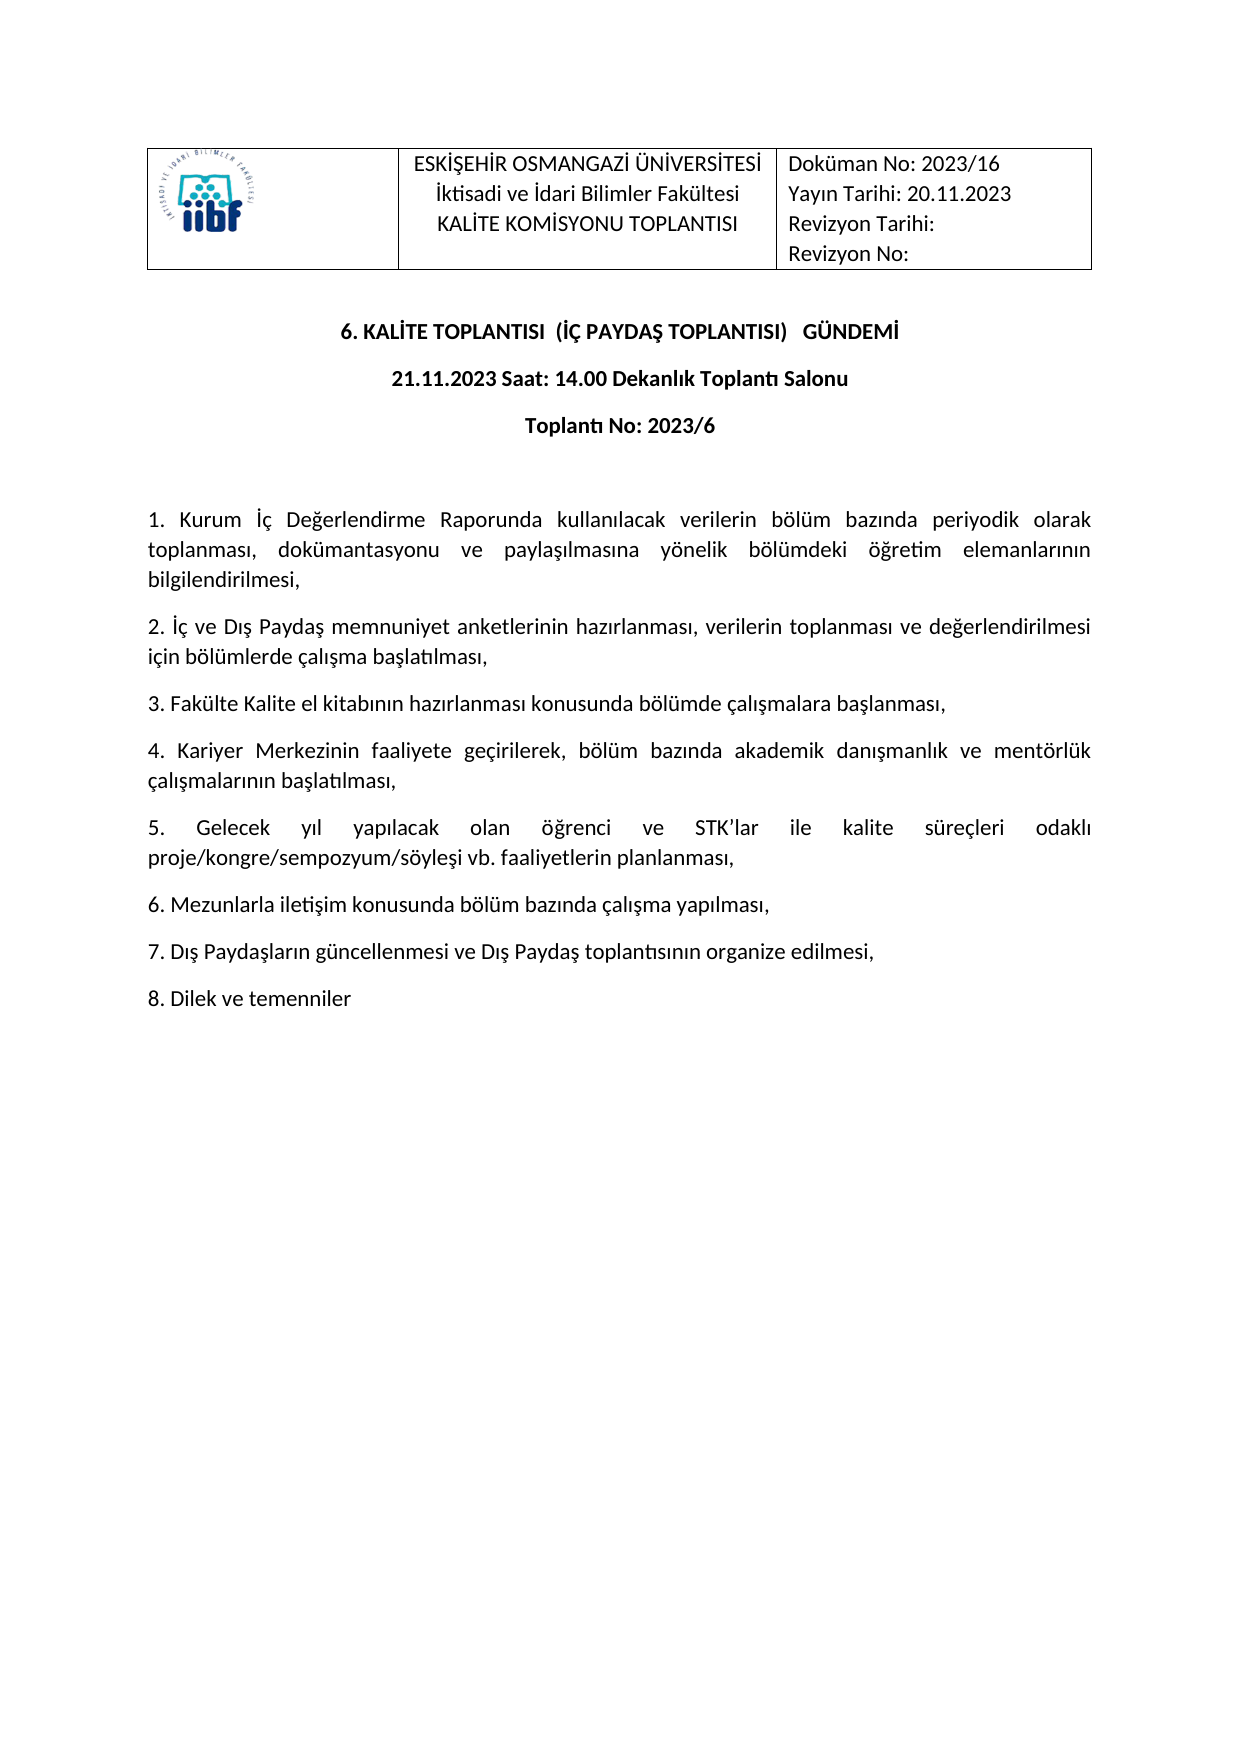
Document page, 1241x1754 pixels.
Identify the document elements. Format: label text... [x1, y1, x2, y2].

text 6. KALİTE TOPLANTISI (İÇ PAYDAŞ TOPLANTISI) GÜNDEMİ [148, 317, 1093, 345]
text 4. Kariyer Merkezinin faaliyete geçirilerek, bölüm bazında akademik danışmanlık ve mentörlük çalışmalarının başlatılması, [148, 736, 1093, 794]
table_header Doküman No: 2023/16 Yayın Tarihi: 20.11.2023 Revizyon Tarihi: Revizyon No: [777, 149, 1091, 269]
table_header [148, 149, 398, 269]
text 7. Dış Paydaşların güncellenmesi ve Dış Paydaş toplantısının organize edilmesi, [148, 937, 1093, 965]
table_header ESKİŞEHİR OSMANGAZİ ÜNİVERSİTESİ İktisadi ve İdari Bilimler Fakültesi KALİTE KOMİSYONU TOPLANTISI [399, 149, 776, 269]
text 3. Fakülte Kalite el kitabının hazırlanması konusunda bölümde çalışmalara başlanması, [148, 689, 1093, 717]
text 5. Gelecek yıl yapılacak olan öğrenci ve STK’lar ile kalite süreçleri odaklı proje/kongre/sempozyum/söyleşi vb. faaliyetlerin planlanması, [148, 813, 1093, 871]
text Toplantı No: 2023/6 [148, 411, 1093, 439]
text 2. İç ve Dış Paydaş memnuniyet anketlerinin hazırlanması, verilerin toplanması ve değerlendirilmesi için bölümlerde çalışma başlatılması, [148, 612, 1093, 670]
picture [158, 148, 254, 232]
text 8. Dilek ve temenniler [148, 984, 1093, 1012]
text 6. Mezunlarla iletişim konusunda bölüm bazında çalışma yapılması, [148, 890, 1093, 918]
text 1. Kurum İç Değerlendirme Raporunda kullanılacak verilerin bölüm bazında periyodik olarak toplanması, dokümantasyonu ve paylaşılmasına yönelik bölümdeki öğretim elemanlarının bilgilendirilmesi, [148, 505, 1093, 593]
text 21.11.2023 Saat: 14.00 Dekanlık Toplantı Salonu [148, 364, 1093, 392]
